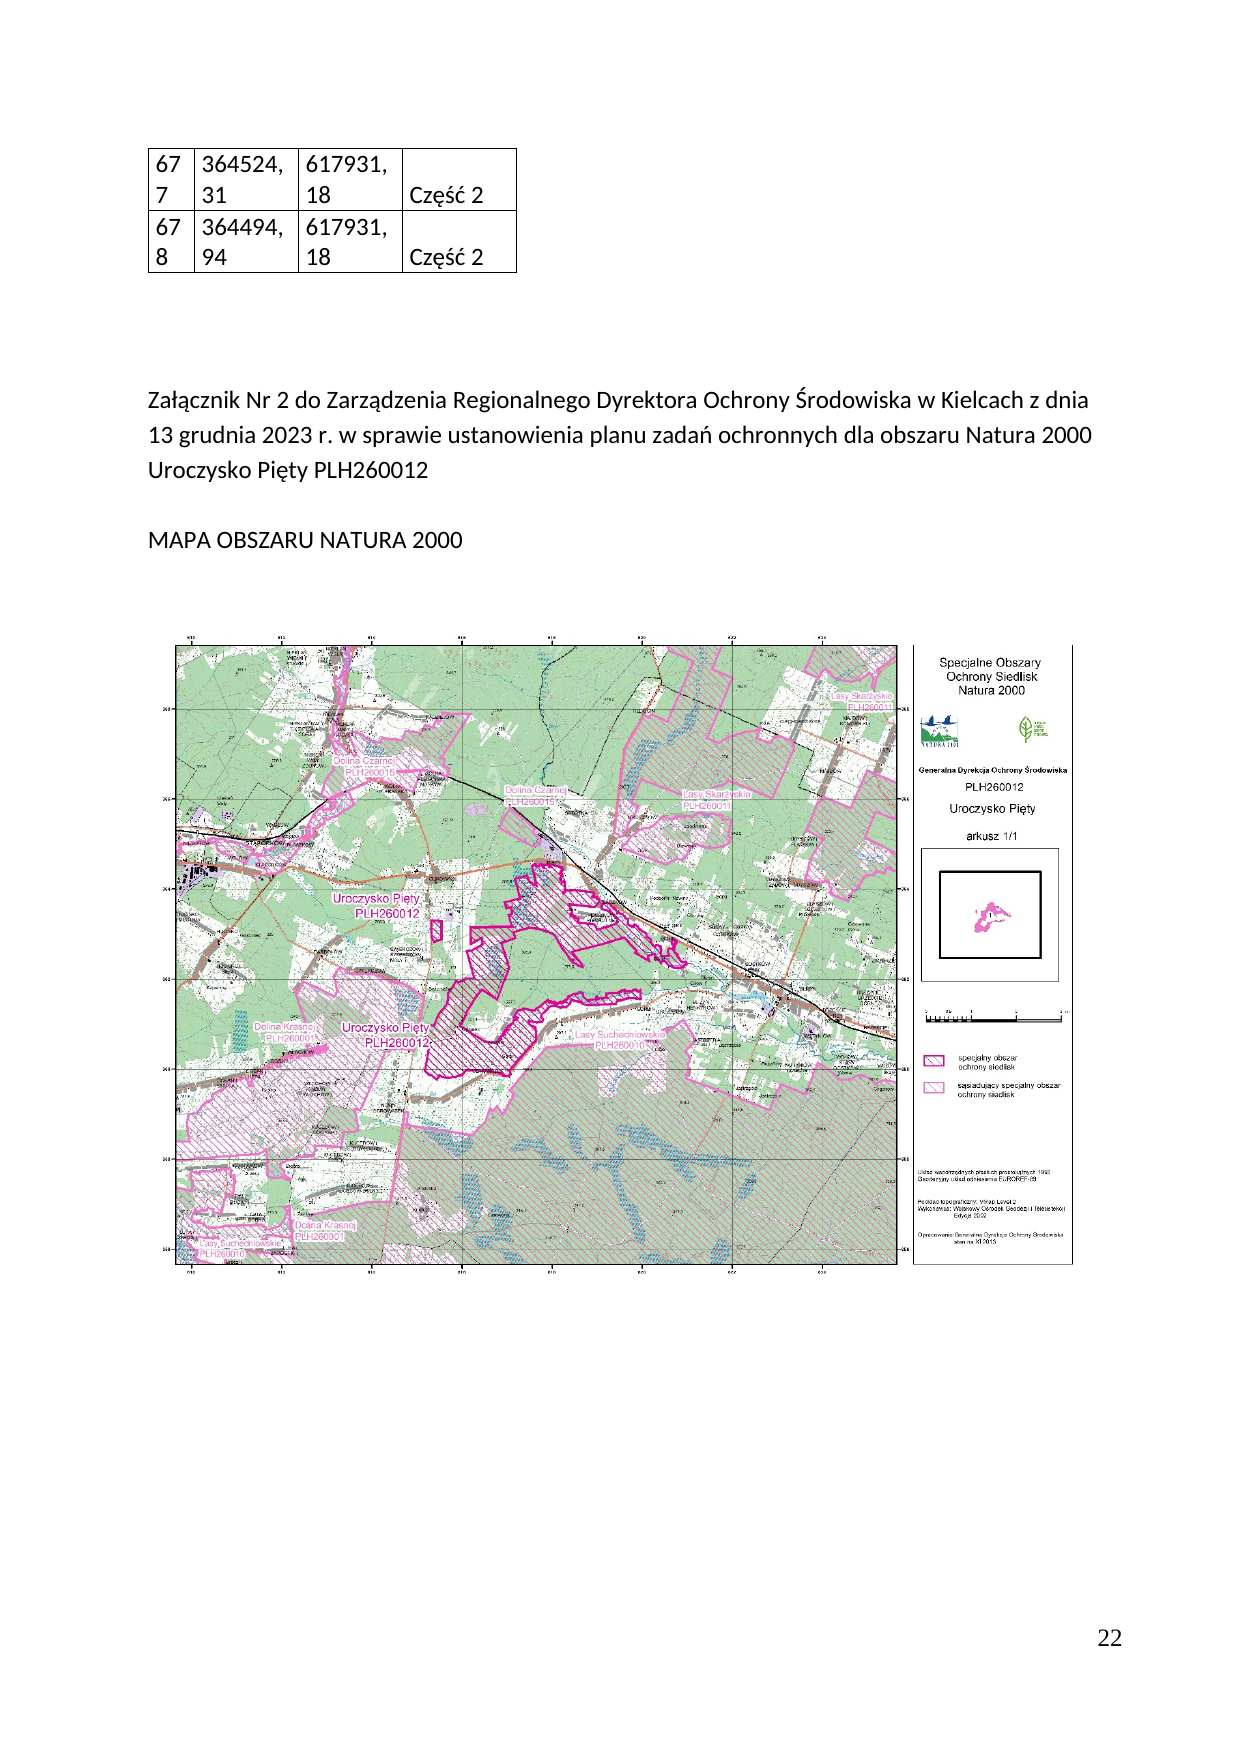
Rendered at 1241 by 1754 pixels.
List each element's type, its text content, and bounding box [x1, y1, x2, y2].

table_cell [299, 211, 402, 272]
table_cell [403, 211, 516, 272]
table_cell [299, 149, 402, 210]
picture [147, 615, 1093, 1284]
text MAPA OBSZARU NATURA 2000 [148, 524, 1122, 555]
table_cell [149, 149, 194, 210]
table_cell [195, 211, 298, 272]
text Załącznik Nr 2 do Zarządzenia Regionalnego Dyrektora Ochrony Środowiska w Kielcach z dnia 13 grudnia 2023 r. w sprawie ustanowienia planu zadań ochronnych dla obszaru Natura 2000 Uroczysko Pięty PLH260012 [148, 384, 1122, 485]
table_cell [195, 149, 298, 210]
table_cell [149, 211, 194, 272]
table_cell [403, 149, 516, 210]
